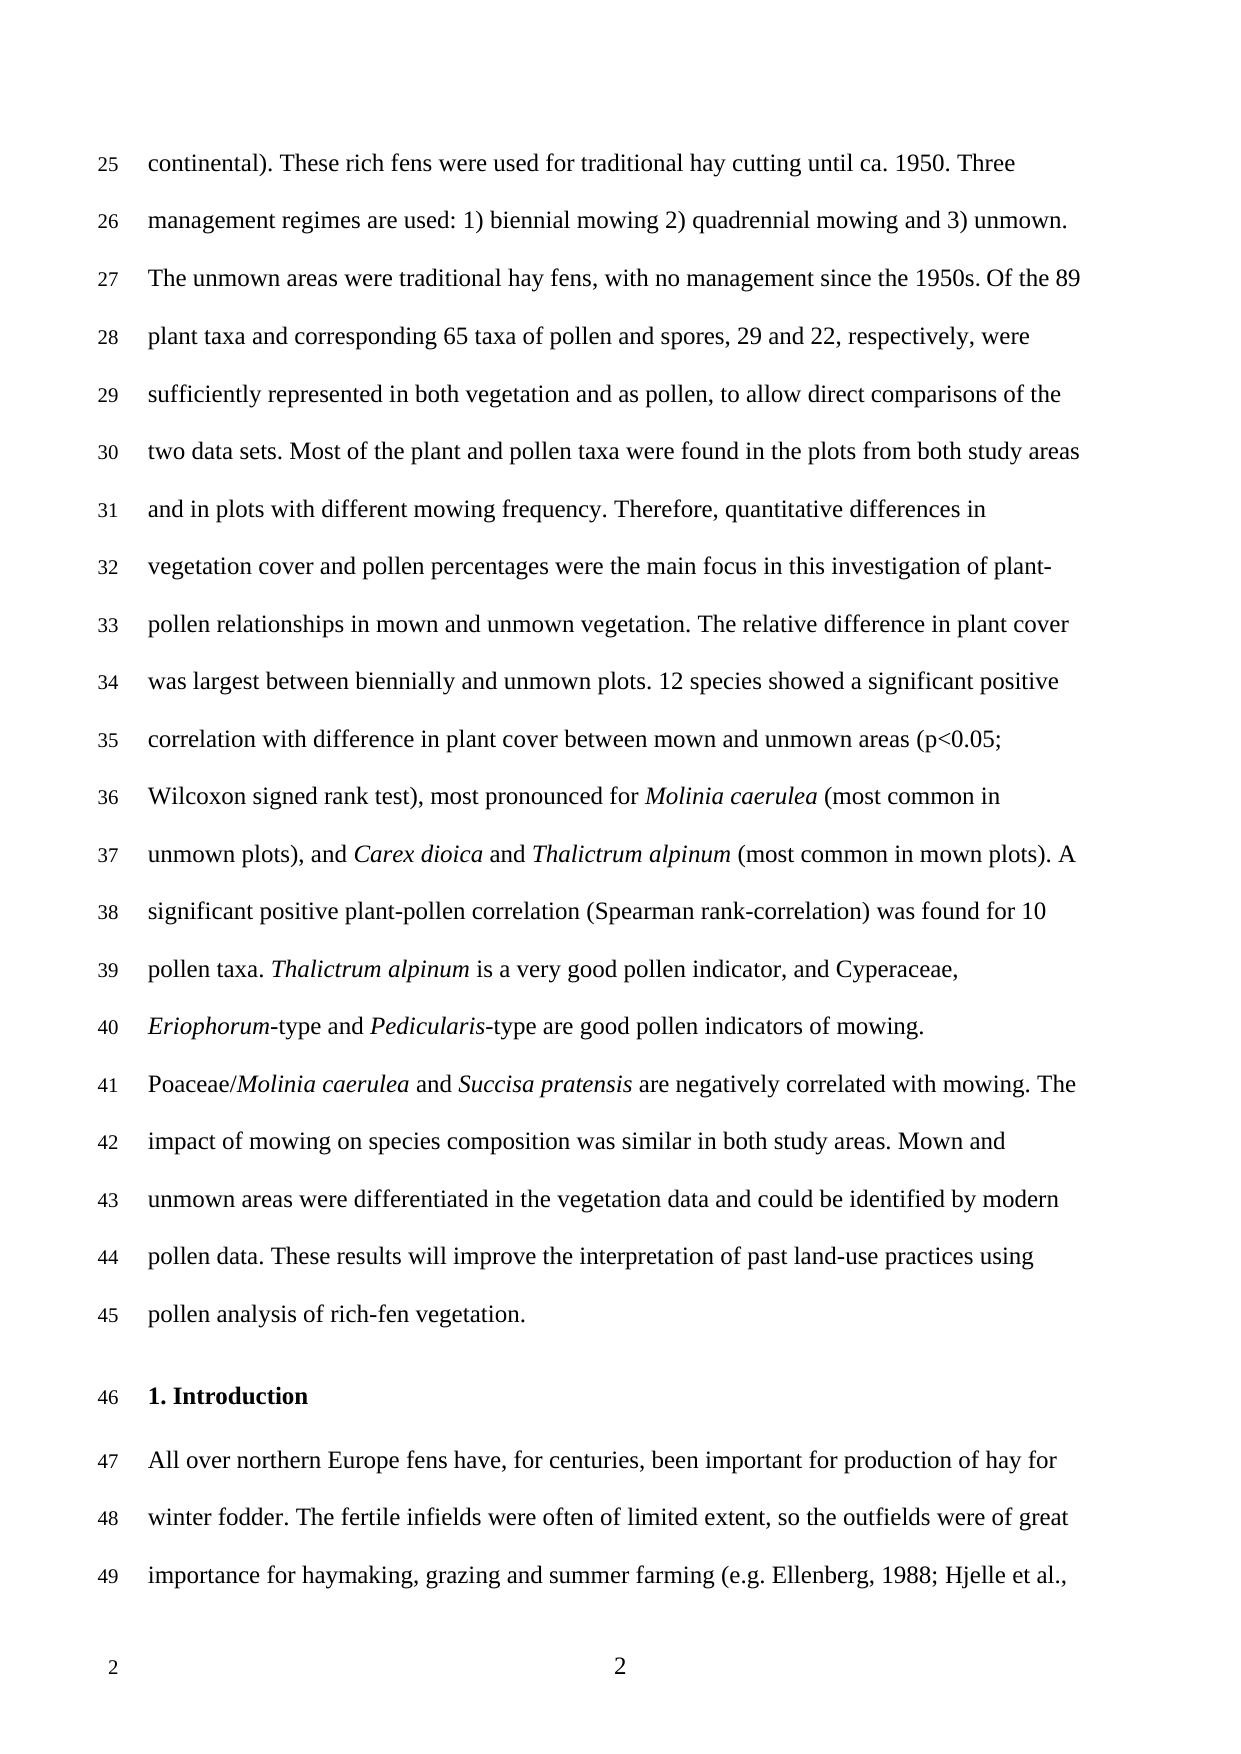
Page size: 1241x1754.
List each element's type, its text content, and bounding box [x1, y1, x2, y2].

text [148, 148, 1092, 1327]
subtitle 1. Introduction [148, 1381, 1092, 1410]
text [148, 1445, 1092, 1589]
